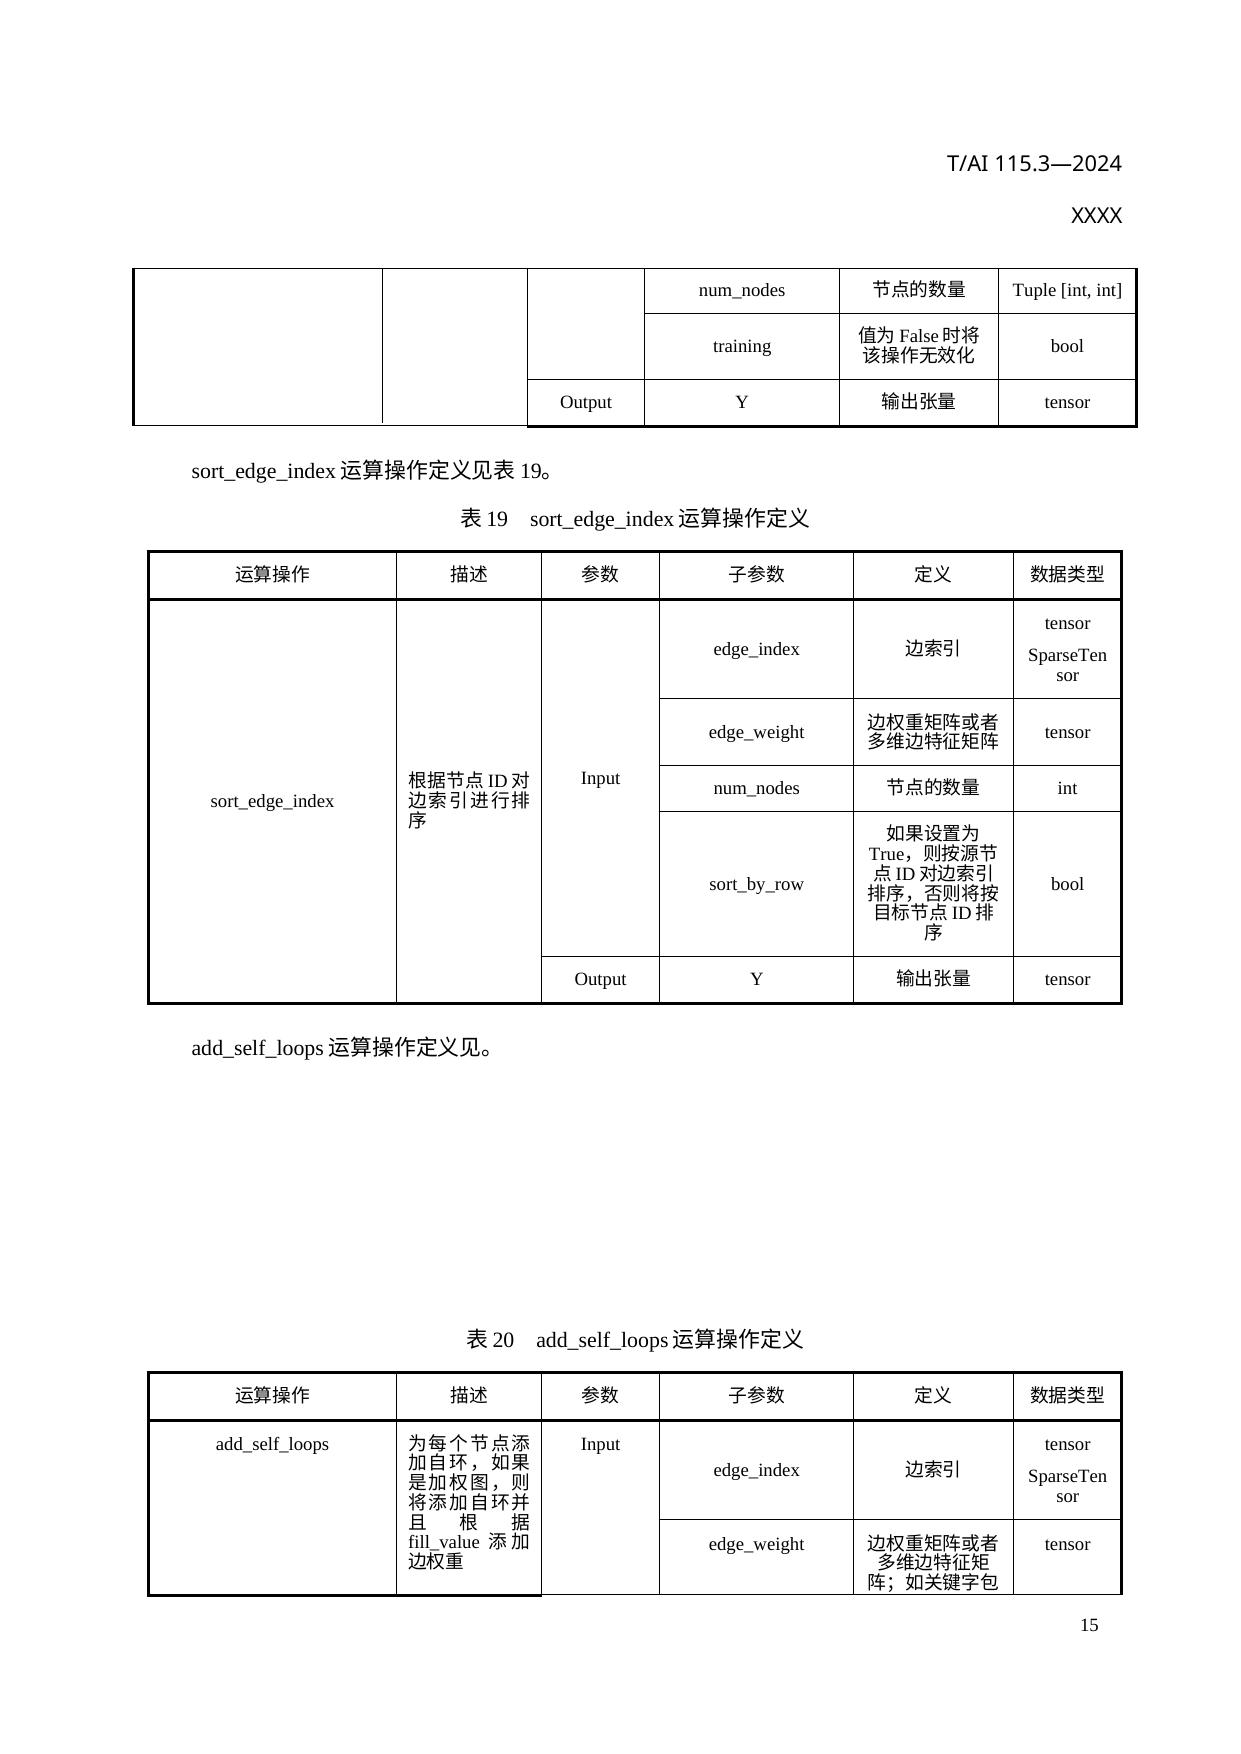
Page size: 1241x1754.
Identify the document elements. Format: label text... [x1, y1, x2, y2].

table_cell Input [542, 601, 659, 956]
table_cell tensor [1014, 957, 1120, 1002]
table_header 描述 [397, 553, 541, 598]
table_cell tensor [1014, 1520, 1120, 1593]
text 表19 add_self_loops运算操作定义 [148, 1322, 1122, 1354]
table_header 参数 [542, 553, 659, 598]
table_cell bool [999, 314, 1135, 379]
table_cell 节点的数量 [840, 269, 998, 313]
table_cell 节点的数量 [854, 766, 1013, 811]
table_header 数据类型 [1014, 1374, 1120, 1418]
table_cell 值为False时将该操作无效化 [840, 314, 998, 379]
table_cell int [1014, 766, 1120, 811]
table_header 参数 [542, 1374, 659, 1418]
table_cell edge_index [660, 1422, 853, 1518]
table_cell 边权重矩阵或者多维边特征矩阵；如关键字包含g，删除该项 [854, 1520, 1013, 1593]
table_header 描述 [397, 1374, 541, 1418]
table_cell 为每个节点添加自环，如果是加权图，则将添加自环并且根据fill_value添加边权重 [397, 1422, 541, 1593]
table_cell Input [542, 1422, 659, 1593]
table_cell edge_weight [660, 1520, 853, 1593]
table_cell 输出张量 [854, 957, 1013, 1002]
table_cell sort_by_row [660, 812, 853, 956]
table_cell Y [660, 957, 853, 1002]
table_cell Output [542, 957, 659, 1002]
table_cell sort_edge_index [150, 601, 396, 1002]
table_cell tensor [999, 380, 1135, 425]
table_cell edge_index [660, 601, 853, 698]
text 表18 sort_edge_index运算操作定义 [148, 501, 1122, 533]
table_cell training [645, 314, 839, 379]
table_header 子参数 [660, 1374, 853, 1418]
text sort_edge_index运算操作定义见表18。 [148, 453, 1122, 485]
table_cell tensor SparseTensor [1014, 1422, 1120, 1518]
table_cell Y [645, 380, 839, 425]
table_header 数据类型 [1014, 553, 1120, 598]
table_cell bool [1014, 812, 1120, 956]
table_cell tensor [1014, 699, 1120, 765]
table_cell 边索引 [854, 1422, 1013, 1518]
table_cell 边索引 [854, 601, 1013, 698]
table_header 运算操作 [150, 553, 396, 598]
table_header 定义 [854, 553, 1013, 598]
table_cell 根据节点ID对边索引进行排序 [397, 601, 541, 1002]
table_cell 如果设置为True，则按源节点ID对边索引排序，否则将按目标节点ID排序 [854, 812, 1013, 956]
table_cell 边权重矩阵或者多维边特征矩阵 [854, 699, 1013, 765]
table_header 运算操作 [150, 1374, 396, 1418]
table_cell add_self_loops [150, 1422, 396, 1593]
table_cell num_nodes [660, 766, 853, 811]
table_cell tensor SparseTensor [1014, 601, 1120, 698]
table_cell 输出张量 [840, 380, 998, 425]
table_cell Output [528, 380, 644, 425]
table_cell Tuple [int, int] [999, 269, 1135, 313]
table_header 子参数 [660, 553, 853, 598]
table_cell edge_weight [660, 699, 853, 765]
table_header 定义 [854, 1374, 1013, 1418]
table_cell num_nodes [645, 269, 839, 313]
text add_self_loops运算操作定义见表19。 [148, 1030, 1122, 1062]
